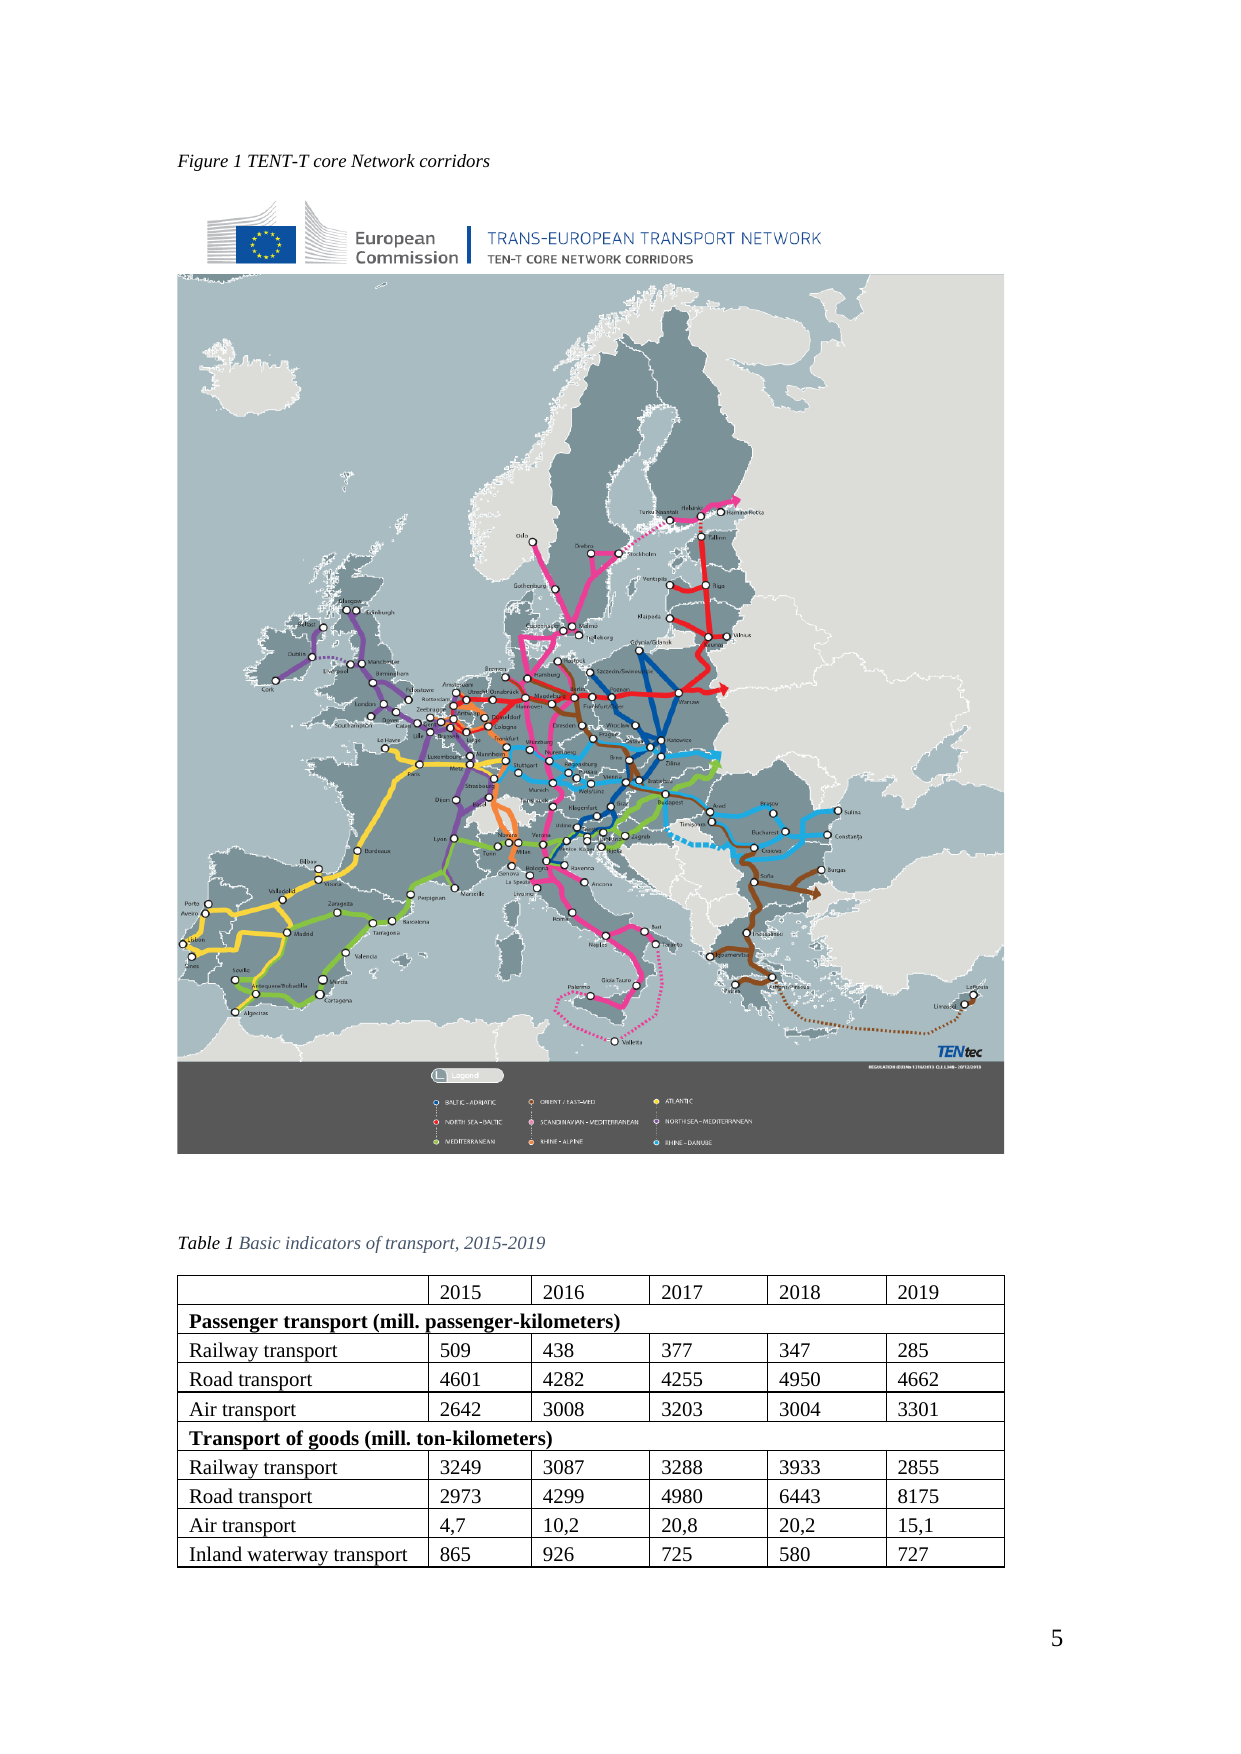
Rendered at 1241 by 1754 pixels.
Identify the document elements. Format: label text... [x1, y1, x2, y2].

table_cell 3004 [768, 1393, 886, 1421]
table_cell 20,8 [650, 1509, 767, 1537]
table_cell 3249 [429, 1451, 531, 1479]
table_cell 865 [429, 1538, 531, 1566]
table_header 2018 [768, 1276, 886, 1304]
table_cell 3933 [768, 1451, 886, 1479]
table_cell Road transport [178, 1363, 428, 1391]
table_cell Air transport [178, 1393, 428, 1421]
table_cell Railway transport [178, 1451, 428, 1479]
table_cell 4980 [650, 1480, 767, 1508]
table_cell 4299 [532, 1480, 649, 1508]
table_cell 2642 [429, 1393, 531, 1421]
table_cell 2855 [887, 1451, 1004, 1479]
table_cell Railway transport [178, 1334, 428, 1362]
table_cell 4,7 [429, 1509, 531, 1537]
table_cell 4255 [650, 1363, 767, 1391]
table_cell 4950 [768, 1363, 886, 1391]
table_cell 6443 [768, 1480, 886, 1508]
table_cell 347 [768, 1334, 886, 1362]
table_header 2016 [532, 1276, 649, 1304]
table_cell 3301 [887, 1393, 1004, 1421]
table_cell 3087 [532, 1451, 649, 1479]
table_header [178, 1276, 428, 1304]
text Figure 1 TENT-T core Network corridors [177, 150, 1063, 172]
table_cell 4662 [887, 1363, 1004, 1391]
table_cell 8175 [887, 1480, 1004, 1508]
table_cell 3008 [532, 1393, 649, 1421]
table_cell 727 [887, 1538, 1004, 1566]
table_cell 2973 [429, 1480, 531, 1508]
table_header 2019 [887, 1276, 1004, 1304]
table_cell 20,2 [768, 1509, 886, 1537]
table_cell 3203 [650, 1393, 767, 1421]
table_cell 438 [532, 1334, 649, 1362]
table_cell 4601 [429, 1363, 531, 1391]
picture [177, 184, 1005, 1154]
table_cell Transport of goods (mill. ton-kilometers) [178, 1422, 1004, 1450]
table_cell 377 [650, 1334, 767, 1362]
table_cell Inland waterway transport [178, 1538, 428, 1566]
table_cell 926 [532, 1538, 649, 1566]
table_cell 3288 [650, 1451, 767, 1479]
table_cell 285 [887, 1334, 1004, 1362]
table_cell Air transport [178, 1509, 428, 1537]
table_header 2017 [650, 1276, 767, 1304]
table_header 2015 [429, 1276, 531, 1304]
table_cell 10,2 [532, 1509, 649, 1537]
text Table 1 Basic indicators of transport, 2015-2019 [177, 1232, 1063, 1254]
table_cell 580 [768, 1538, 886, 1566]
table_cell Road transport [178, 1480, 428, 1508]
table_cell Passenger transport (mill. passenger-kilometers) [178, 1305, 1004, 1333]
table_cell 4282 [532, 1363, 649, 1391]
table_cell 15,1 [887, 1509, 1004, 1537]
table_cell 725 [650, 1538, 767, 1566]
table_cell 509 [429, 1334, 531, 1362]
